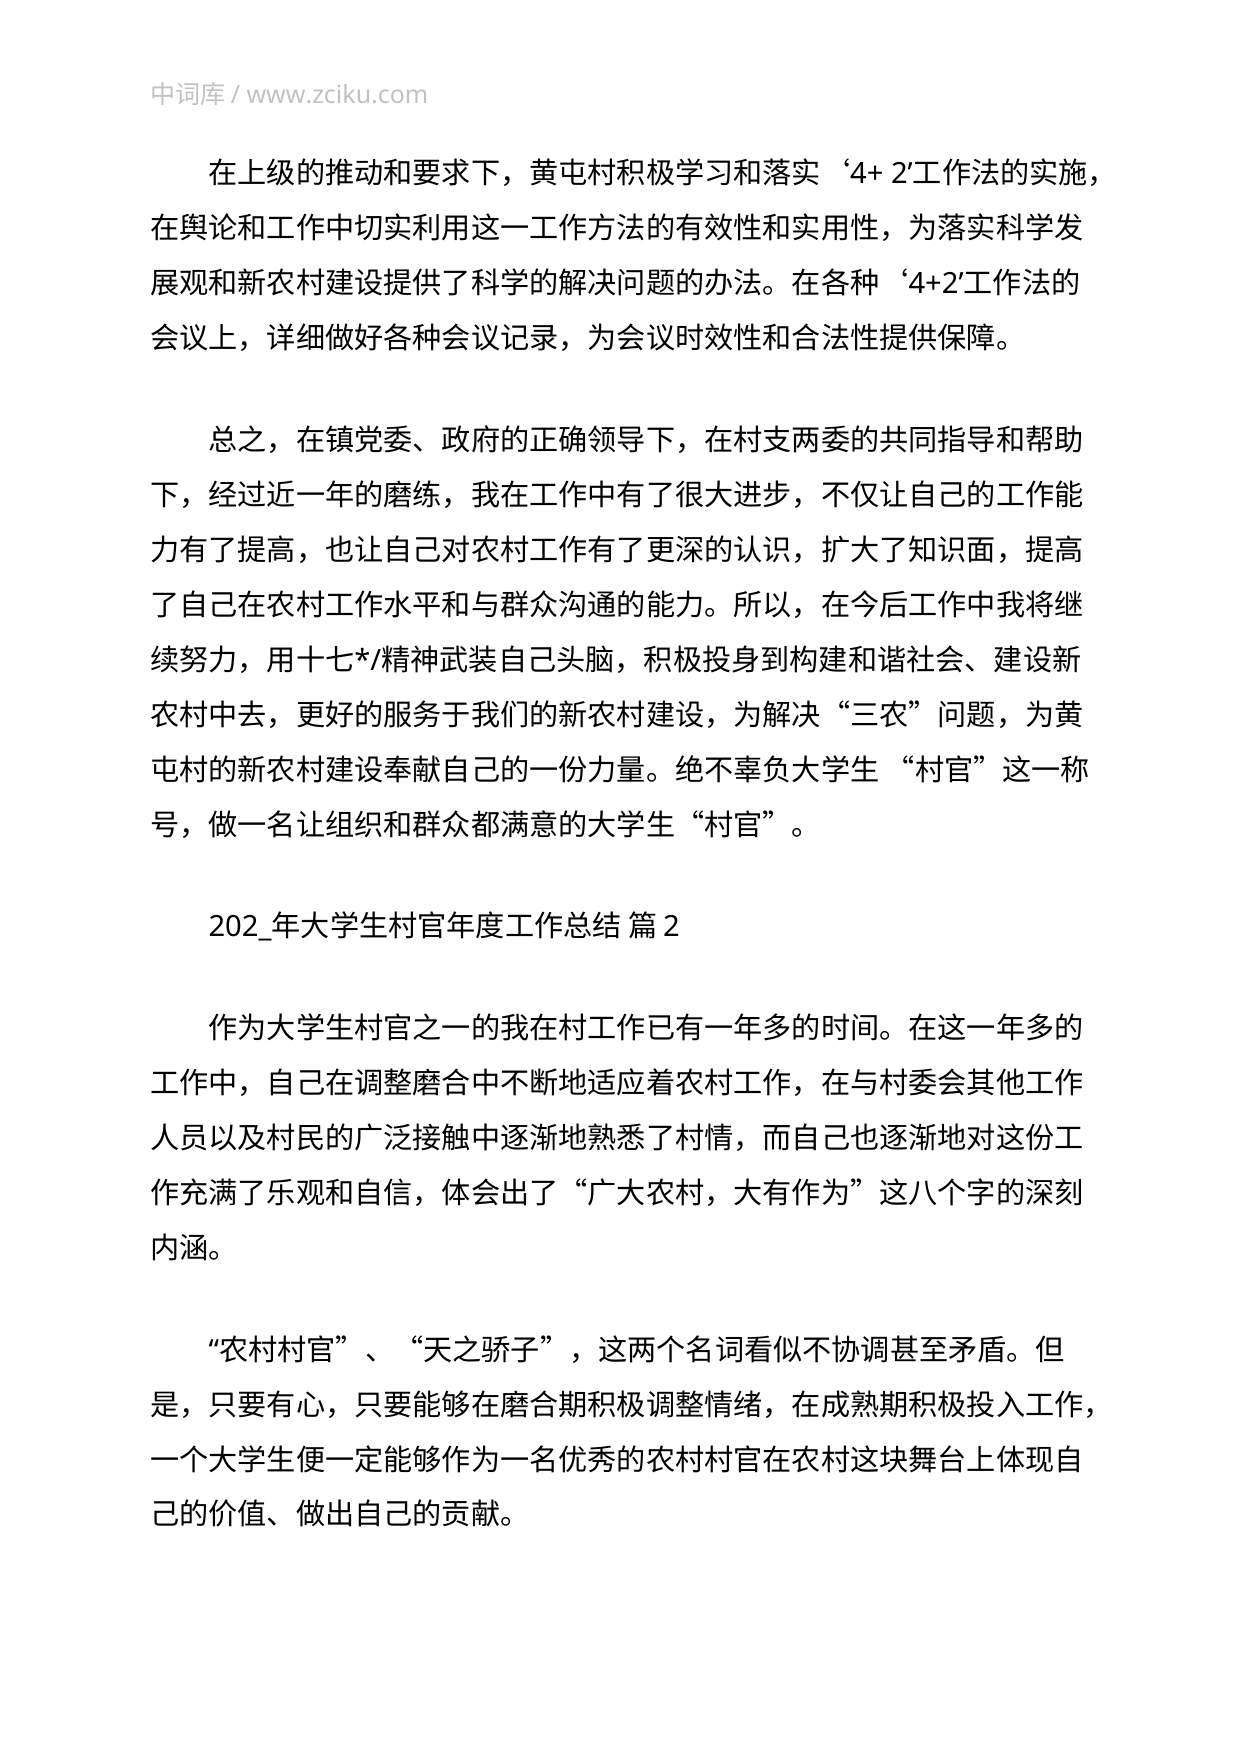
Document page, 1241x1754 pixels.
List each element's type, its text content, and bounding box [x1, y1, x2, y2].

text 在上级的推动和要求下，黄屯村积极学习和落实‘4+ 2’工作法的实施，在舆论和工作中切实利用这一工作方法的有效性和实用性，为落实科学发展观和新农村建设提供了科学的解决问题的办法。在各种‘4+2’工作法的会议上，详细做好各种会议记录，为会议时效性和合法性提供保障。 [150, 150, 1090, 357]
text 作为大学生村官之一的我在村工作已有一年多的时间。在这一年多的工作中，自己在调整磨合中不断地适应着农村工作，在与村委会其他工作人员以及村民的广泛接触中逐渐地熟悉了村情，而自己也逐渐地对这份工作充满了乐观和自信，体会出了“广大农村，大有作为”这八个字的深刻内涵。 [150, 1005, 1090, 1267]
text “农村村官”、“天之骄子”，这两个名词看似不协调甚至矛盾。但是，只要有心，只要能够在磨合期积极调整情绪，在成熟期积极投入工作，一个大学生便一定能够作为一名优秀的农村村官在农村这块舞台上体现自己的价值、做出自己的贡献。 [150, 1326, 1090, 1533]
text 202_年大学生村官年度工作总结 篇2 [150, 903, 1090, 945]
text 总之，在镇党委、政府的正确领导下，在村支两委的共同指导和帮助下，经过近一年的磨练，我在工作中有了很大进步，不仅让自己的工作能力有了提高，也让自己对农村工作有了更深的认识，扩大了知识面，提高了自己在农村工作水平和与群众沟通的能力。所以，在今后工作中我将继续努力，用十七*/精神武装自己头脑，积极投身到构建和谐社会、建设新农村中去，更好的服务于我们的新农村建设，为解决“三农”问题，为黄屯村的新农村建设奉献自己的一份力量。绝不辜负大学生 “村官”这一称号，做一名让组织和群众都满意的大学生“村官”。 [150, 417, 1090, 843]
